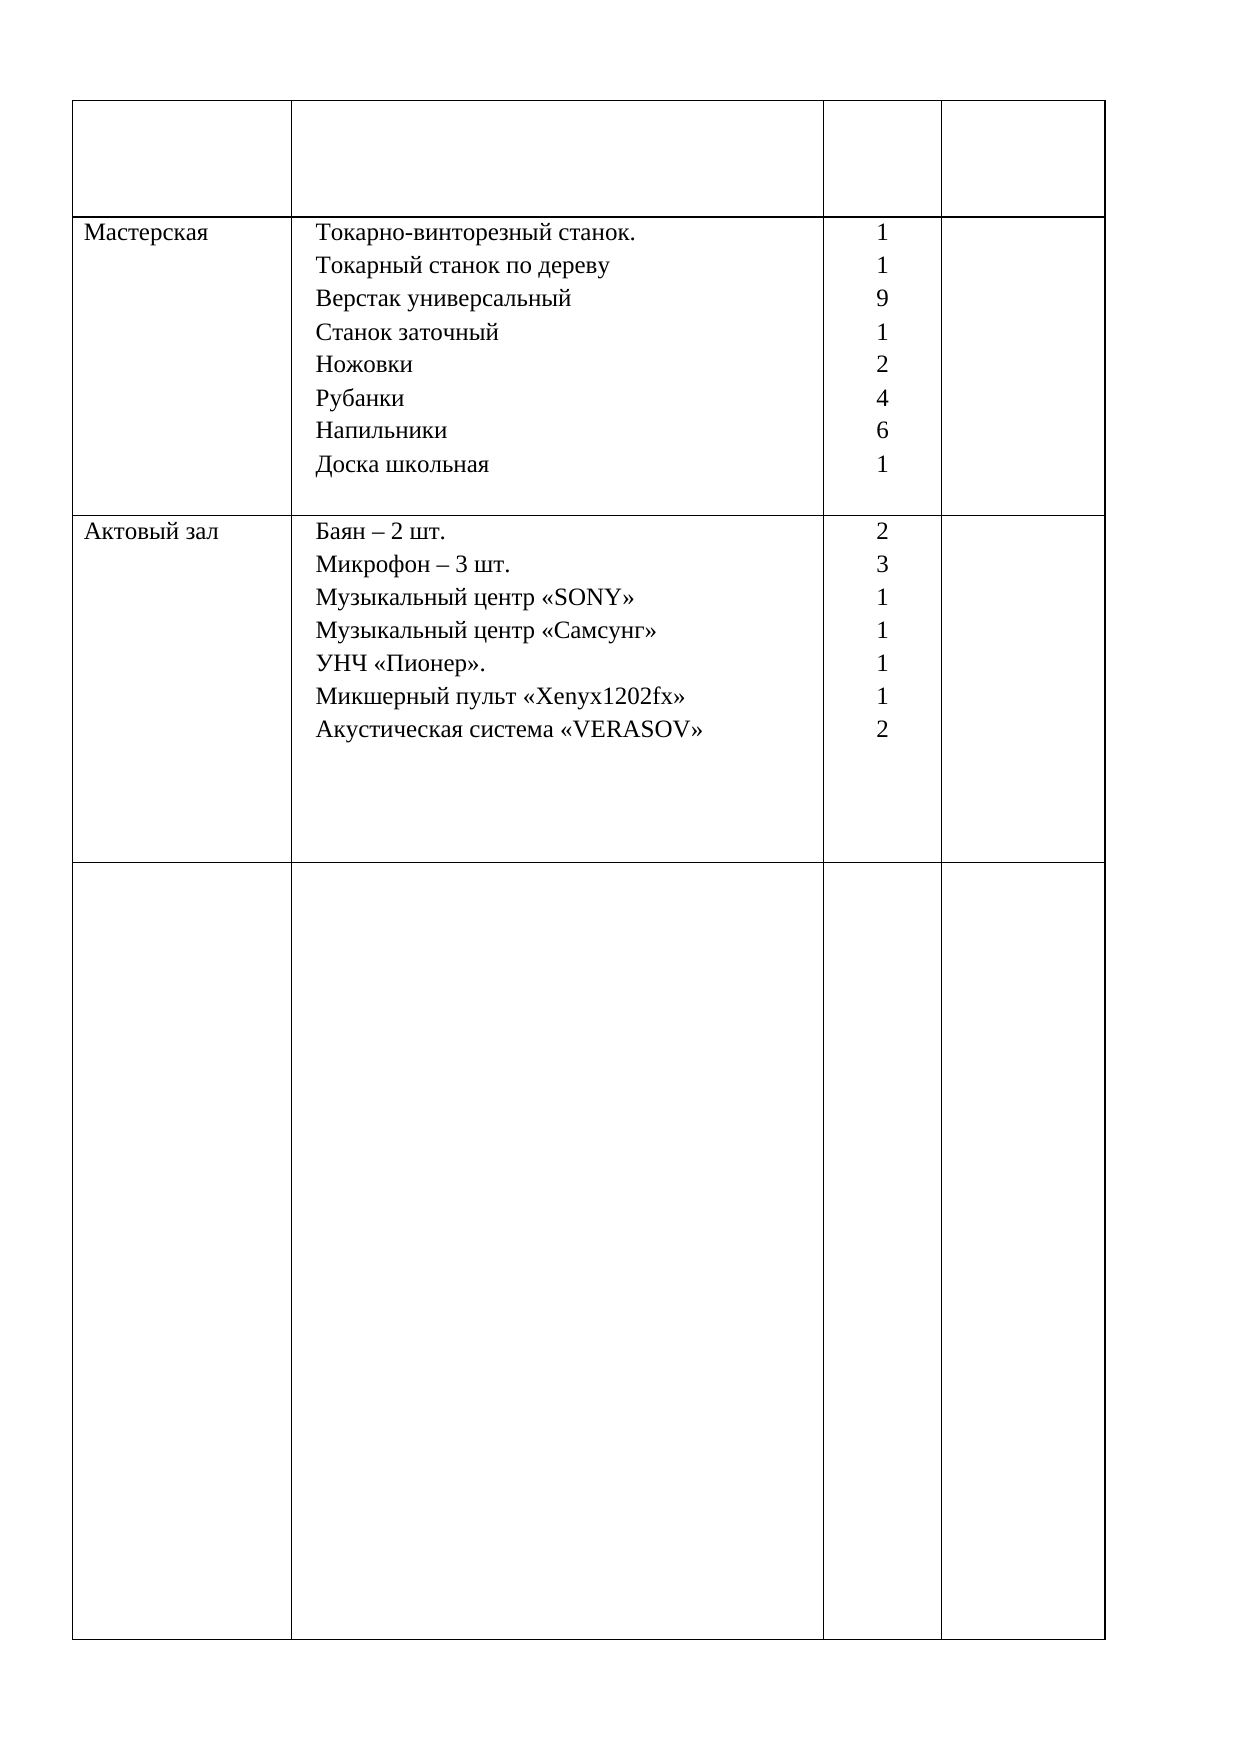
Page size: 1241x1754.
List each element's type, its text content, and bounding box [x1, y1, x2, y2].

table_cell 1 1 9 1 2 4 6 1 [824, 218, 941, 515]
table_cell 2 3 1 1 1 1 2 [824, 516, 941, 862]
table_cell [942, 218, 1104, 515]
table_cell [73, 863, 291, 1639]
table_cell [824, 863, 941, 1639]
table_cell Мастерская [73, 218, 291, 515]
table_cell [292, 863, 823, 1639]
table_cell Баян – 2 шт. Микрофон – 3 шт. Музыкальный центр «SONY» Музыкальный центр «Самсунг» УНЧ «Пионер». Микшерный пульт «Xenyx1202fx» Акустическая система «VERASOV» [292, 516, 823, 862]
table_cell [942, 516, 1104, 862]
table_cell Актовый зал [73, 516, 291, 862]
table_cell [942, 863, 1104, 1639]
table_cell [292, 101, 823, 216]
table_cell [824, 101, 941, 216]
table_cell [73, 101, 291, 216]
table_cell [942, 101, 1104, 216]
table_cell Токарно-винторезный станок. Токарный станок по дереву Верстак универсальный Станок заточный Ножовки Рубанки Напильники Доска школьная [292, 218, 823, 515]
